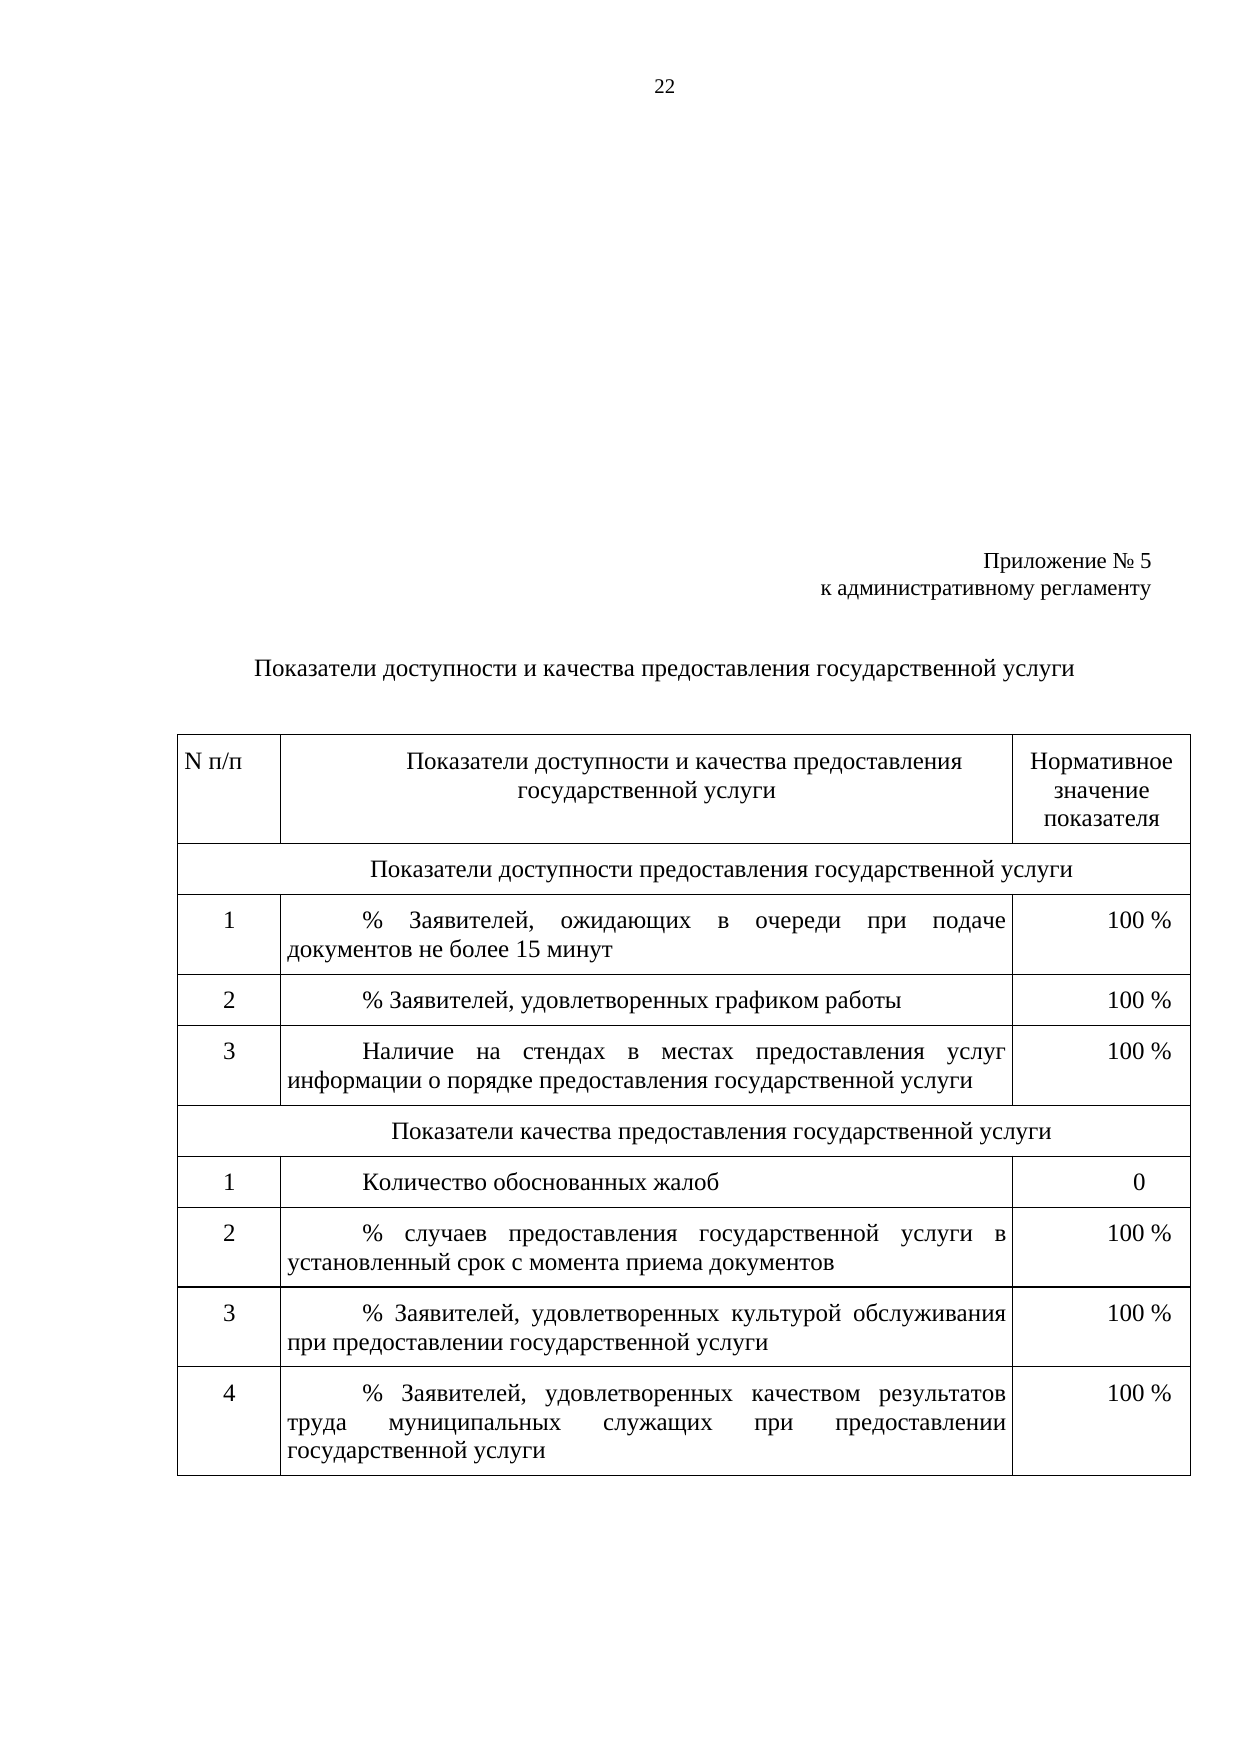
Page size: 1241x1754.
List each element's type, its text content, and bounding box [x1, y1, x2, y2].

table_cell 2 [178, 975, 280, 1025]
table_cell % Заявителей, удовлетворенных качеством результатов труда муниципальных служащих при предоставлении государственной услуги [281, 1367, 1012, 1475]
table_cell % Заявителей, ожидающих в очереди при подаче документов не более 15 минут [281, 895, 1012, 974]
table_cell Наличие на стендах в местах предоставления услуг информации о порядке предоставления государственной услуги [281, 1026, 1012, 1104]
table_cell 100 % [1013, 975, 1190, 1025]
table_cell 100 % [1013, 1208, 1190, 1286]
table_cell 1 [178, 1157, 280, 1207]
table_cell % случаев предоставления государственной услуги в установленный срок с момента приема документов [281, 1208, 1012, 1286]
table_header N п/п [178, 735, 280, 843]
table_cell 100 % [1013, 895, 1190, 974]
table_cell 3 [178, 1288, 280, 1366]
text Показатели доступности и качества предоставления государственной услуги [177, 653, 1152, 682]
table_cell 100 % [1013, 1026, 1190, 1104]
table_header Нормативное значение показателя [1013, 735, 1190, 843]
table_cell 100 % [1013, 1367, 1190, 1475]
table_cell Показатели качества предоставления государственной услуги [178, 1106, 1190, 1156]
table_cell % Заявителей, удовлетворенных культурой обслуживания при предоставлении государственной услуги [281, 1288, 1012, 1366]
table_cell % Заявителей, удовлетворенных графиком работы [281, 975, 1012, 1025]
table_cell 3 [178, 1026, 280, 1104]
table_cell 100 % [1013, 1288, 1190, 1366]
table_cell 2 [178, 1208, 280, 1286]
table_cell Показатели доступности предоставления государственной услуги [178, 844, 1190, 894]
table_cell 0 [1013, 1157, 1190, 1207]
text к административному регламенту [177, 574, 1152, 600]
table_cell 4 [178, 1367, 280, 1475]
table_cell 1 [178, 895, 280, 974]
table_header Показатели доступности и качества предоставления государственной услуги [281, 735, 1012, 843]
text Приложение № 5 [177, 547, 1152, 574]
table_cell Количество обоснованных жалоб [281, 1157, 1012, 1207]
